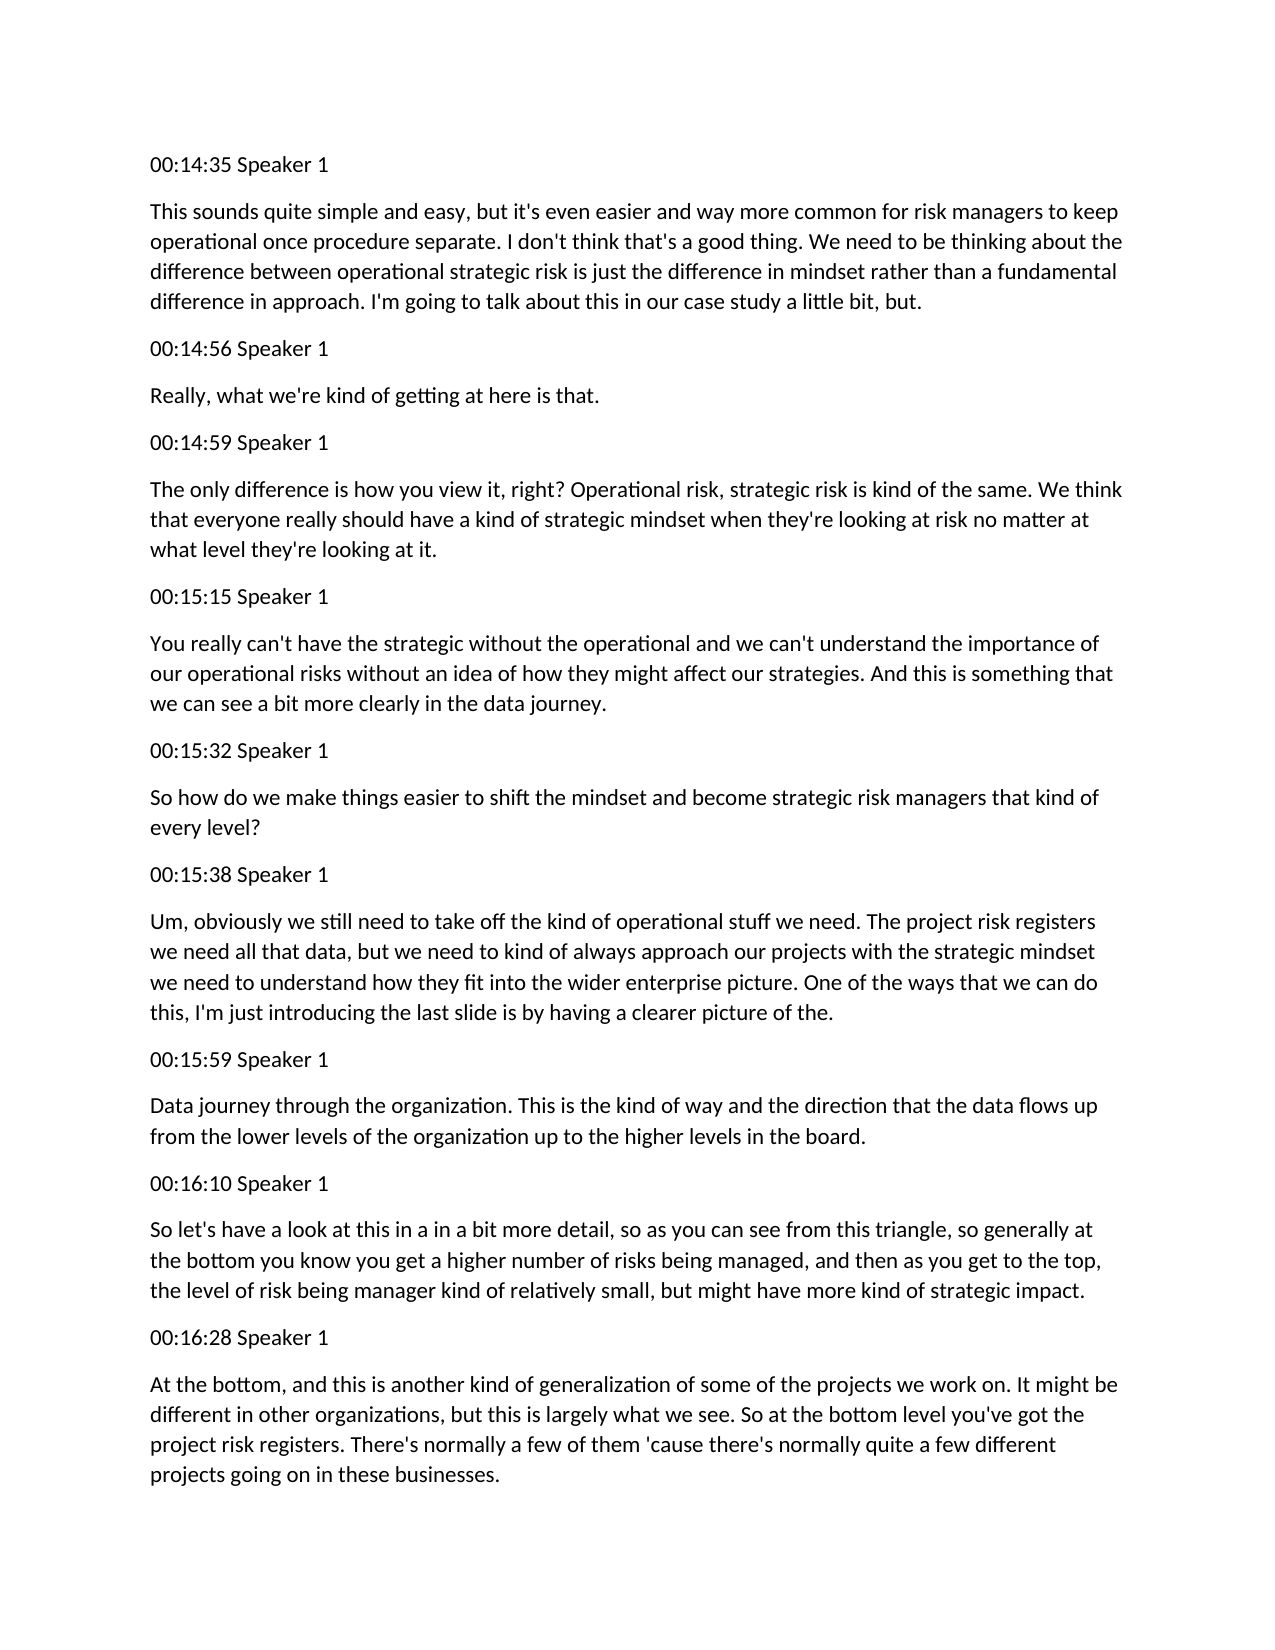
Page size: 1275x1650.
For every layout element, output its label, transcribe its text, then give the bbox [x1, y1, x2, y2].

text You really can't have the strategic without the operational and we can't understand the importance of our operational risks without an idea of how they might affect our strategies. And this is something that we can see a bit more clearly in the data journey. [150, 629, 1125, 718]
text 00:16:10 Speaker 1 [150, 1169, 1125, 1197]
text 00:15:32 Speaker 1 [150, 736, 1125, 764]
text So let's have a look at this in a in a bit more detail, so as you can see from this triangle, so generally at the bottom you know you get a higher number of risks being managed, and then as you get to the top, the level of risk being manager kind of relatively small, but might have more kind of strategic impact. [150, 1216, 1125, 1304]
text The only difference is how you view it, right? Operational risk, strategic risk is kind of the same. We think that everyone really should have a kind of strategic mindset when they're looking at risk no matter at what level they're looking at it. [150, 475, 1125, 563]
text 00:15:59 Speaker 1 [150, 1045, 1125, 1073]
text 00:14:56 Speaker 1 [150, 334, 1125, 362]
text This sounds quite simple and easy, but it's even easier and way more common for risk managers to keep operational once procedure separate. I don't think that's a good thing. We need to be thinking about the difference between operational strategic risk is just the difference in mindset rather than a fundamental difference in approach. I'm going to talk about this in our case study a little bit, but. [150, 197, 1125, 316]
text Really, what we're kind of getting at here is that. [150, 381, 1125, 409]
text At the bottom, and this is another kind of generalization of some of the projects we work on. It might be different in other organizations, but this is largely what we see. So at the bottom level you've got the project risk registers. There's normally a few of them 'cause there's normally quite a few different projects going on in these businesses. [150, 1370, 1125, 1488]
text 00:14:59 Speaker 1 [150, 428, 1125, 456]
text 00:14:35 Speaker 1 [150, 150, 1125, 178]
text 00:15:15 Speaker 1 [150, 582, 1125, 610]
text Um, obviously we still need to take off the kind of operational stuff we need. The project risk registers we need all that data, but we need to kind of always approach our projects with the strategic mindset we need to understand how they fit into the wider enterprise picture. One of the ways that we can do this, I'm just introducing the last slide is by having a clearer picture of the. [150, 907, 1125, 1026]
text So how do we make things easier to shift the mindset and become strategic risk managers that kind of every level? [150, 783, 1125, 842]
text Data journey through the organization. This is the kind of way and the direction that the data flows up from the lower levels of the organization up to the higher levels in the board. [150, 1092, 1125, 1150]
text 00:15:38 Speaker 1 [150, 860, 1125, 888]
text 00:16:28 Speaker 1 [150, 1323, 1125, 1351]
